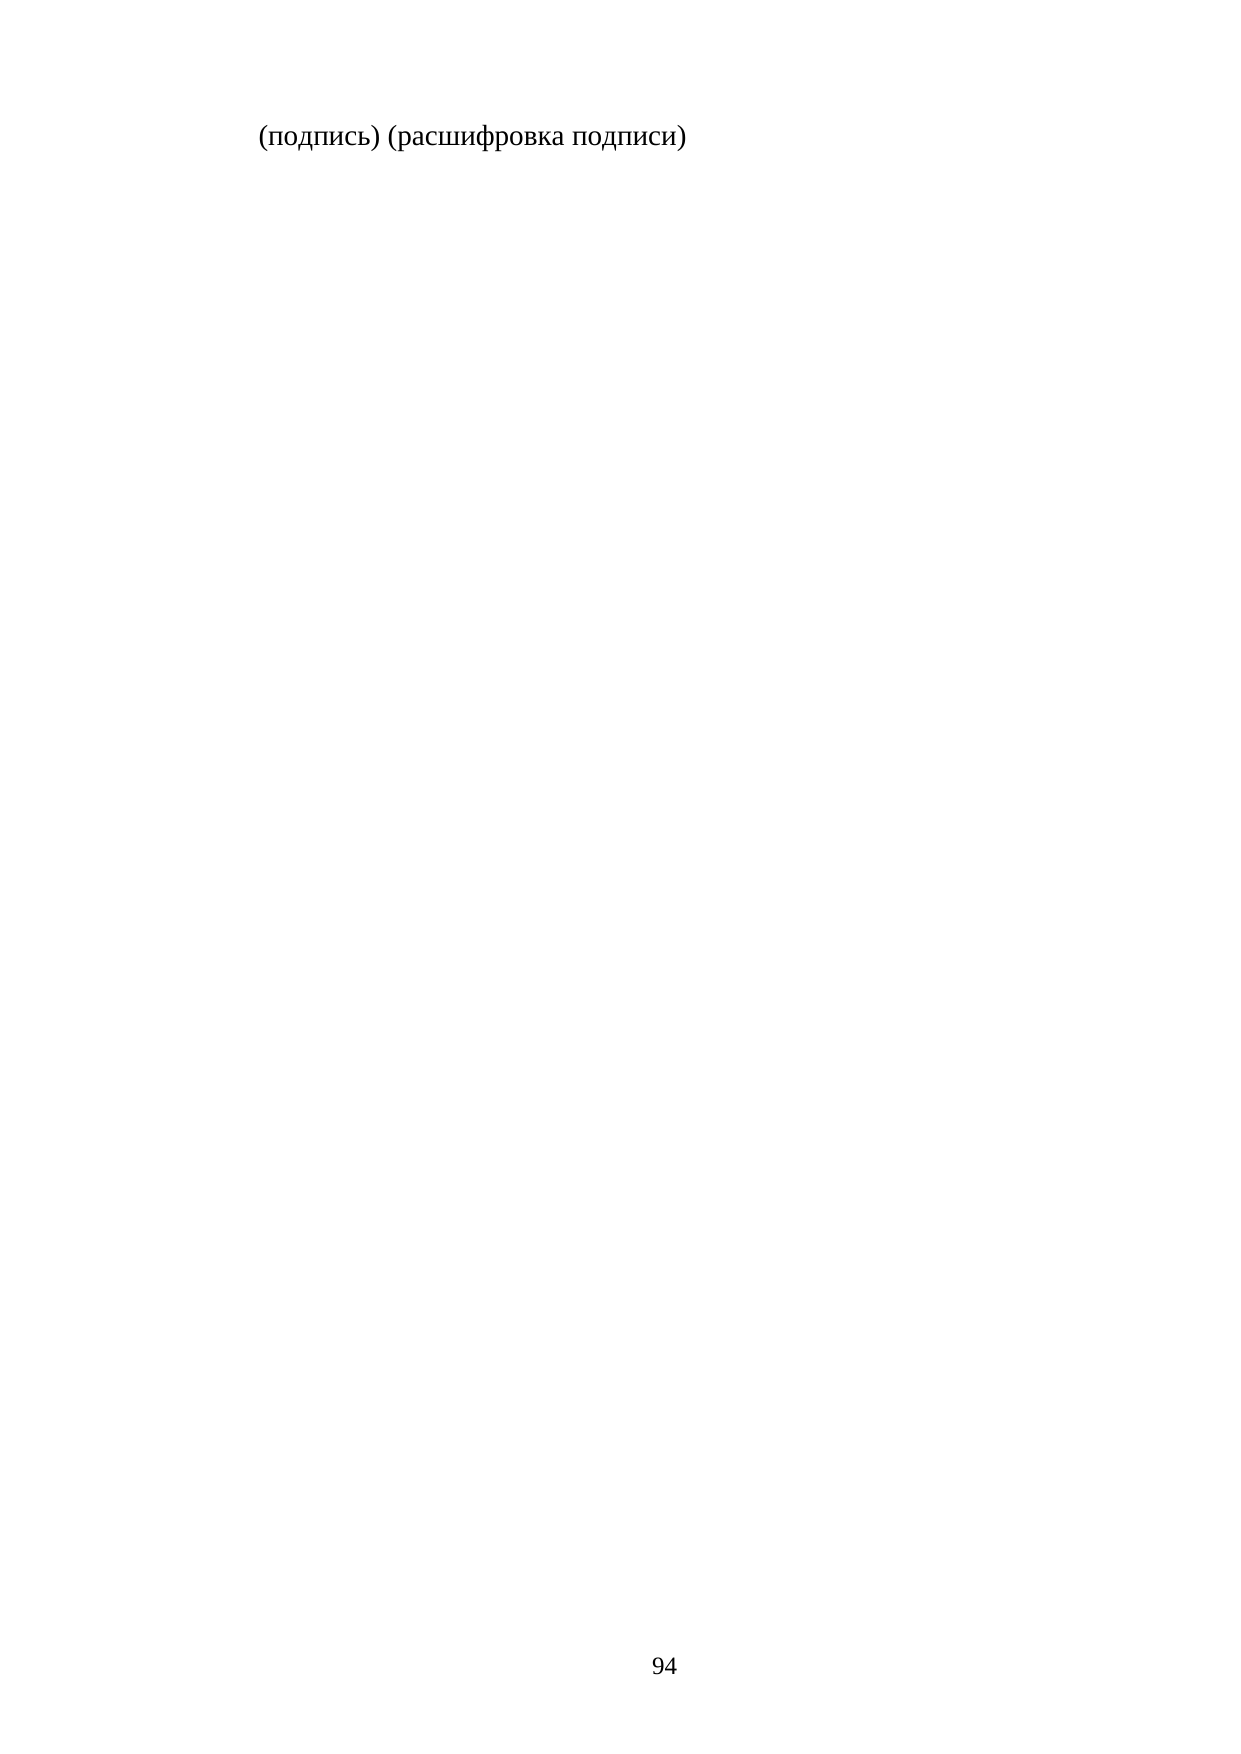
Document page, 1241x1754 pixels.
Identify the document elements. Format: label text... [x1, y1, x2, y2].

text (подпись) (расшифровка подписи) [177, 118, 1152, 152]
